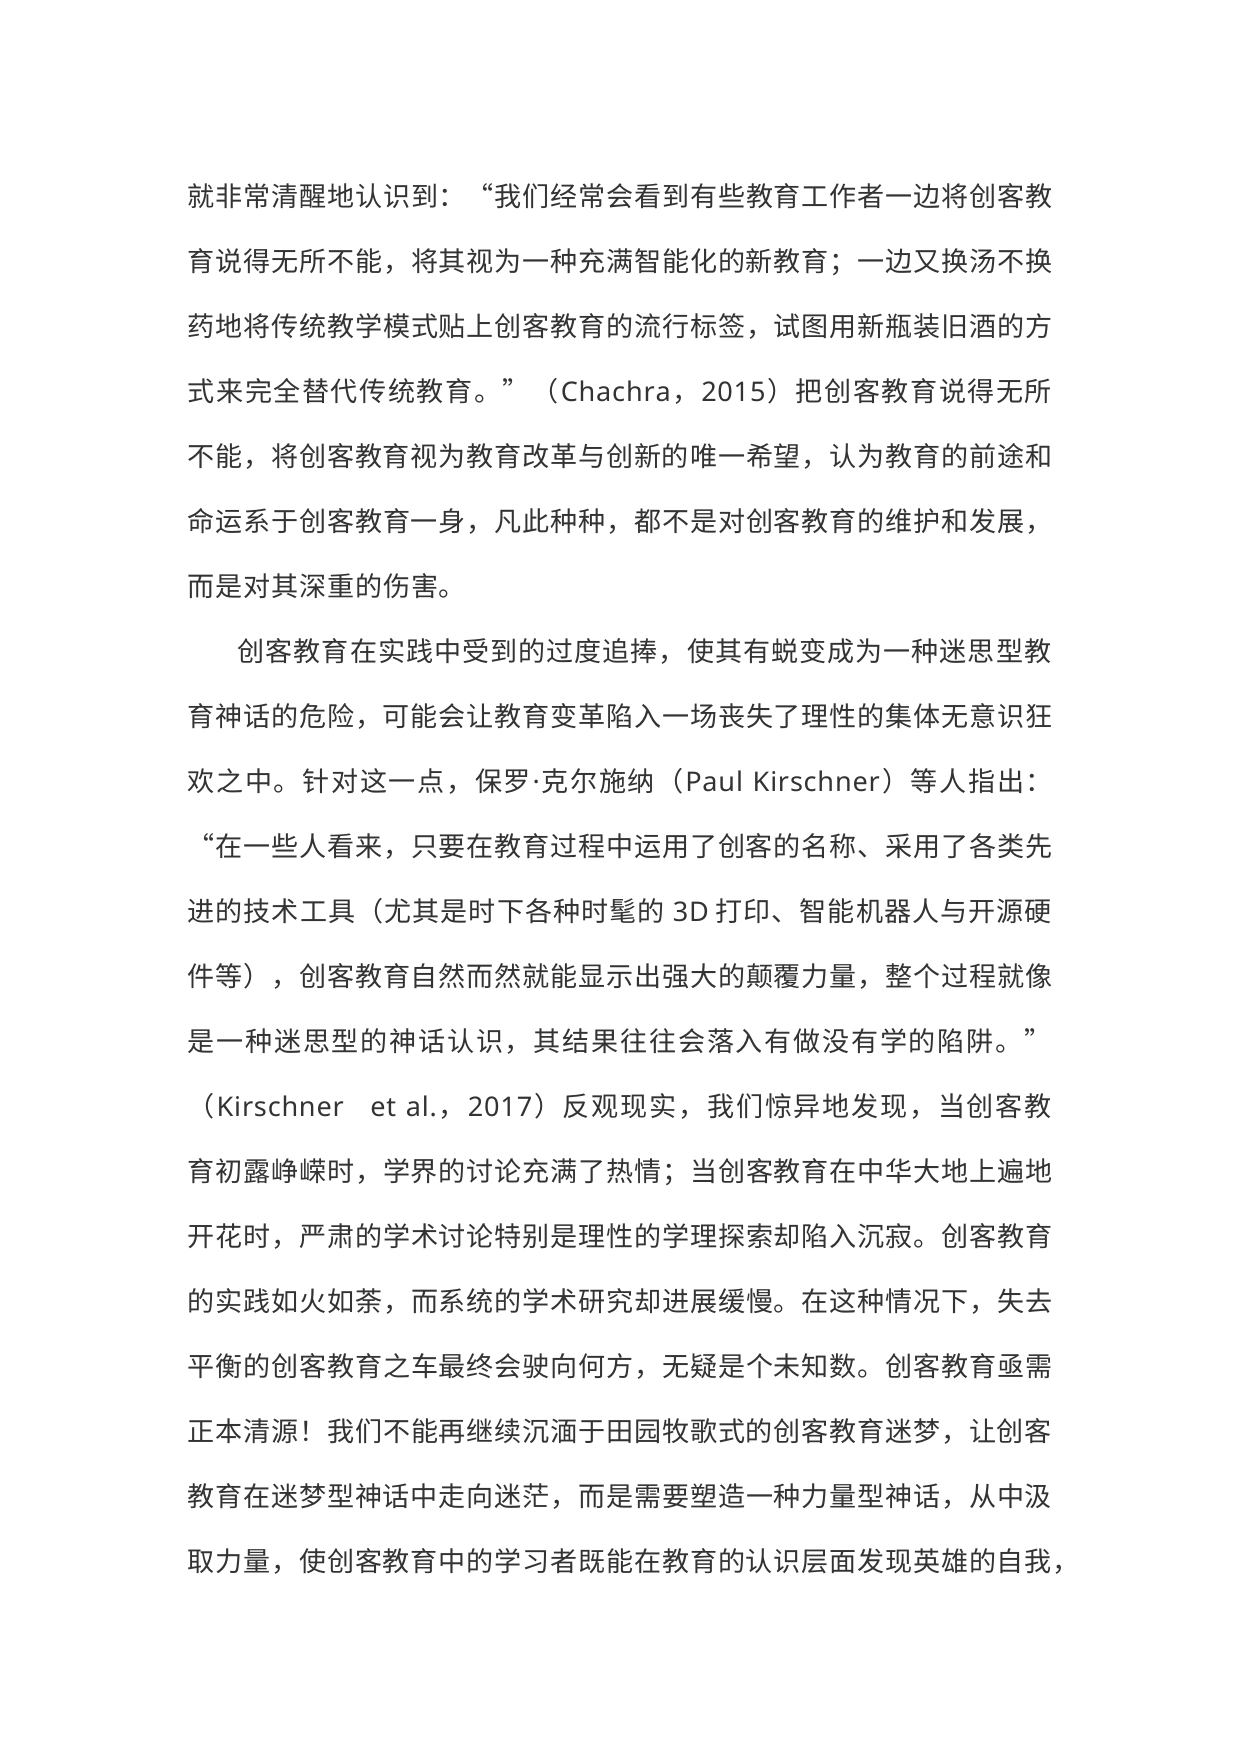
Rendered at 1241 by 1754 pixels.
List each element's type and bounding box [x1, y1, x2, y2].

text [187, 162, 1053, 617]
text [187, 617, 1053, 1592]
